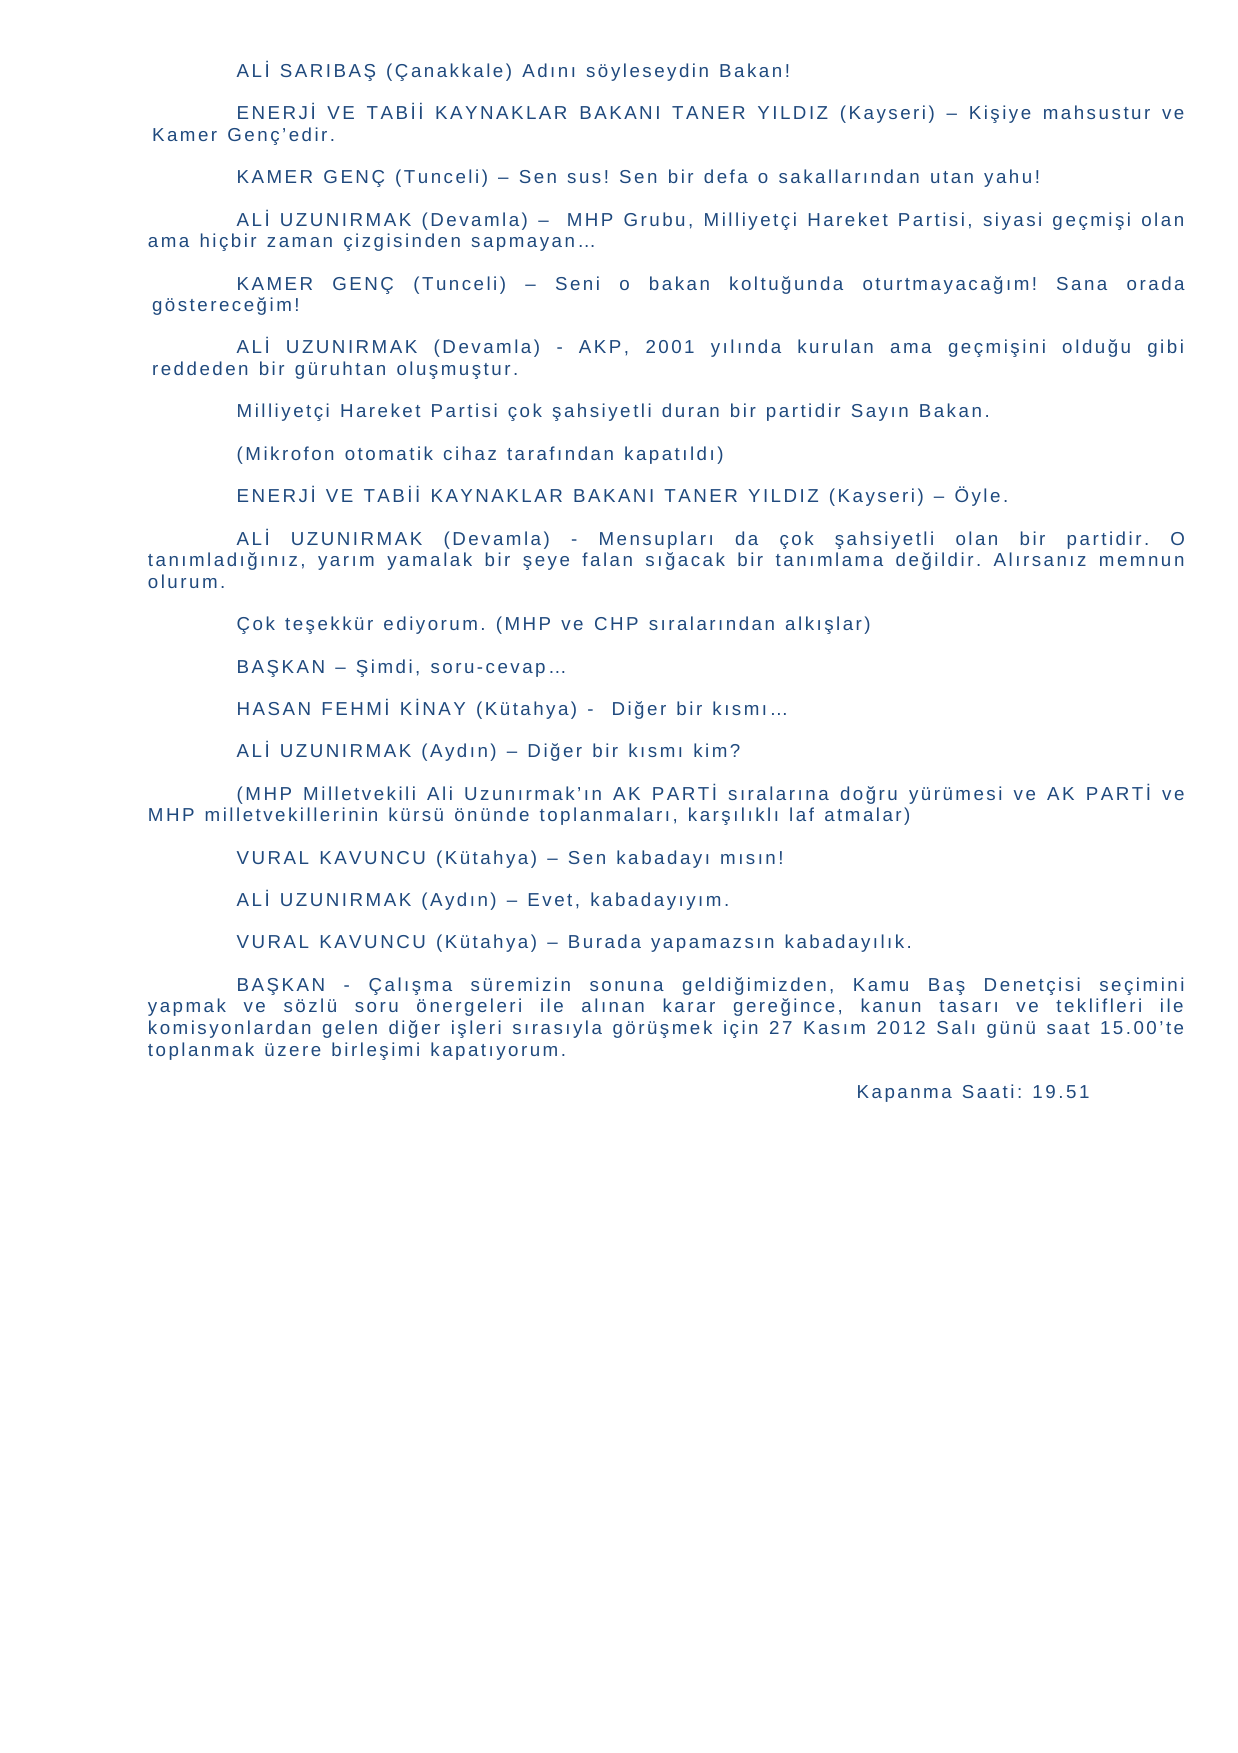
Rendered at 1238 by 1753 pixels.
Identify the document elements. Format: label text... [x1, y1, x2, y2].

text (MHP Milletvekili Ali Uzunırmak’ın AK PARTİ sıralarına doğru yürümesi ve AK PARTİ ve MHP milletvekillerinin kürsü önünde toplanmaları, karşılıklı laf atmalar) [148, 783, 1186, 826]
text HASAN FEHMİ KİNAY (Kütahya) - Diğer bir kısmı… [148, 698, 1186, 719]
text ALİ UZUNIRMAK (Devamla) – MHP Grubu, Milliyetçi Hareket Partisi, siyasi geçmişi olan ama hiçbir zaman çizgisinden sapmayan… [148, 208, 1186, 252]
text VURAL KAVUNCU (Kütahya) – Burada yapamazsın kabadayılık. [148, 931, 1186, 953]
text VURAL KAVUNCU (Kütahya) – Sen kabadayı mısın! [148, 847, 1186, 868]
text Kapanma Saati: 19.51 [148, 1081, 1186, 1102]
text (Mikrofon otomatik cihaz tarafından kapatıldı) [152, 443, 1186, 464]
text Çok teşekkür ediyorum. (MHP ve CHP sıralarından alkışlar) [148, 613, 1186, 634]
text ALİ UZUNIRMAK (Devamla) - Mensupları da çok şahsiyetli olan bir partidir. O tanımladığınız, yarım yamalak bir şeye falan sığacak bir tanımlama değildir. Alırsanız memnun olurum. [148, 527, 1186, 592]
text KAMER GENÇ (Tunceli) – Seni o bakan koltuğunda oturtmayacağım! Sana orada göstereceğim! [152, 272, 1186, 316]
text Milliyetçi Hareket Partisi çok şahsiyetli duran bir partidir Sayın Bakan. [152, 400, 1186, 422]
text BAŞKAN – Şimdi, soru-cevap… [148, 655, 1186, 677]
text ALİ SARIBAŞ (Çanakkale) Adını söyleseydin Bakan! [152, 60, 1186, 81]
text BAŞKAN - Çalışma süremizin sonuna geldiğimizden, Kamu Baş Denetçisi seçimini yapmak ve sözlü soru önergeleri ile alınan karar gereğince, kanun tasarı ve teklifleri ile komisyonlardan gelen diğer işleri sırasıyla görüşmek için 27 Kasım 2012 Salı günü saat 15.00’te toplanmak üzere birleşimi kapatıyorum. [148, 974, 1186, 1060]
text ENERJİ VE TABİİ KAYNAKLAR BAKANI TANER YILDIZ (Kayseri) – Kişiye mahsustur ve Kamer Genç’edir. [152, 102, 1186, 145]
text ENERJİ VE TABİİ KAYNAKLAR BAKANI TANER YILDIZ (Kayseri) – Öyle. [152, 485, 1186, 507]
text ALİ UZUNIRMAK (Aydın) – Evet, kabadayıyım. [148, 889, 1186, 911]
text KAMER GENÇ (Tunceli) – Sen sus! Sen bir defa o sakallarından utan yahu! [152, 166, 1186, 188]
text ALİ UZUNIRMAK (Aydın) – Diğer bir kısmı kim? [148, 740, 1186, 762]
text ALİ UZUNIRMAK (Devamla) - AKP, 2001 yılında kurulan ama geçmişini olduğu gibi reddeden bir güruhtan oluşmuştur. [152, 336, 1186, 379]
